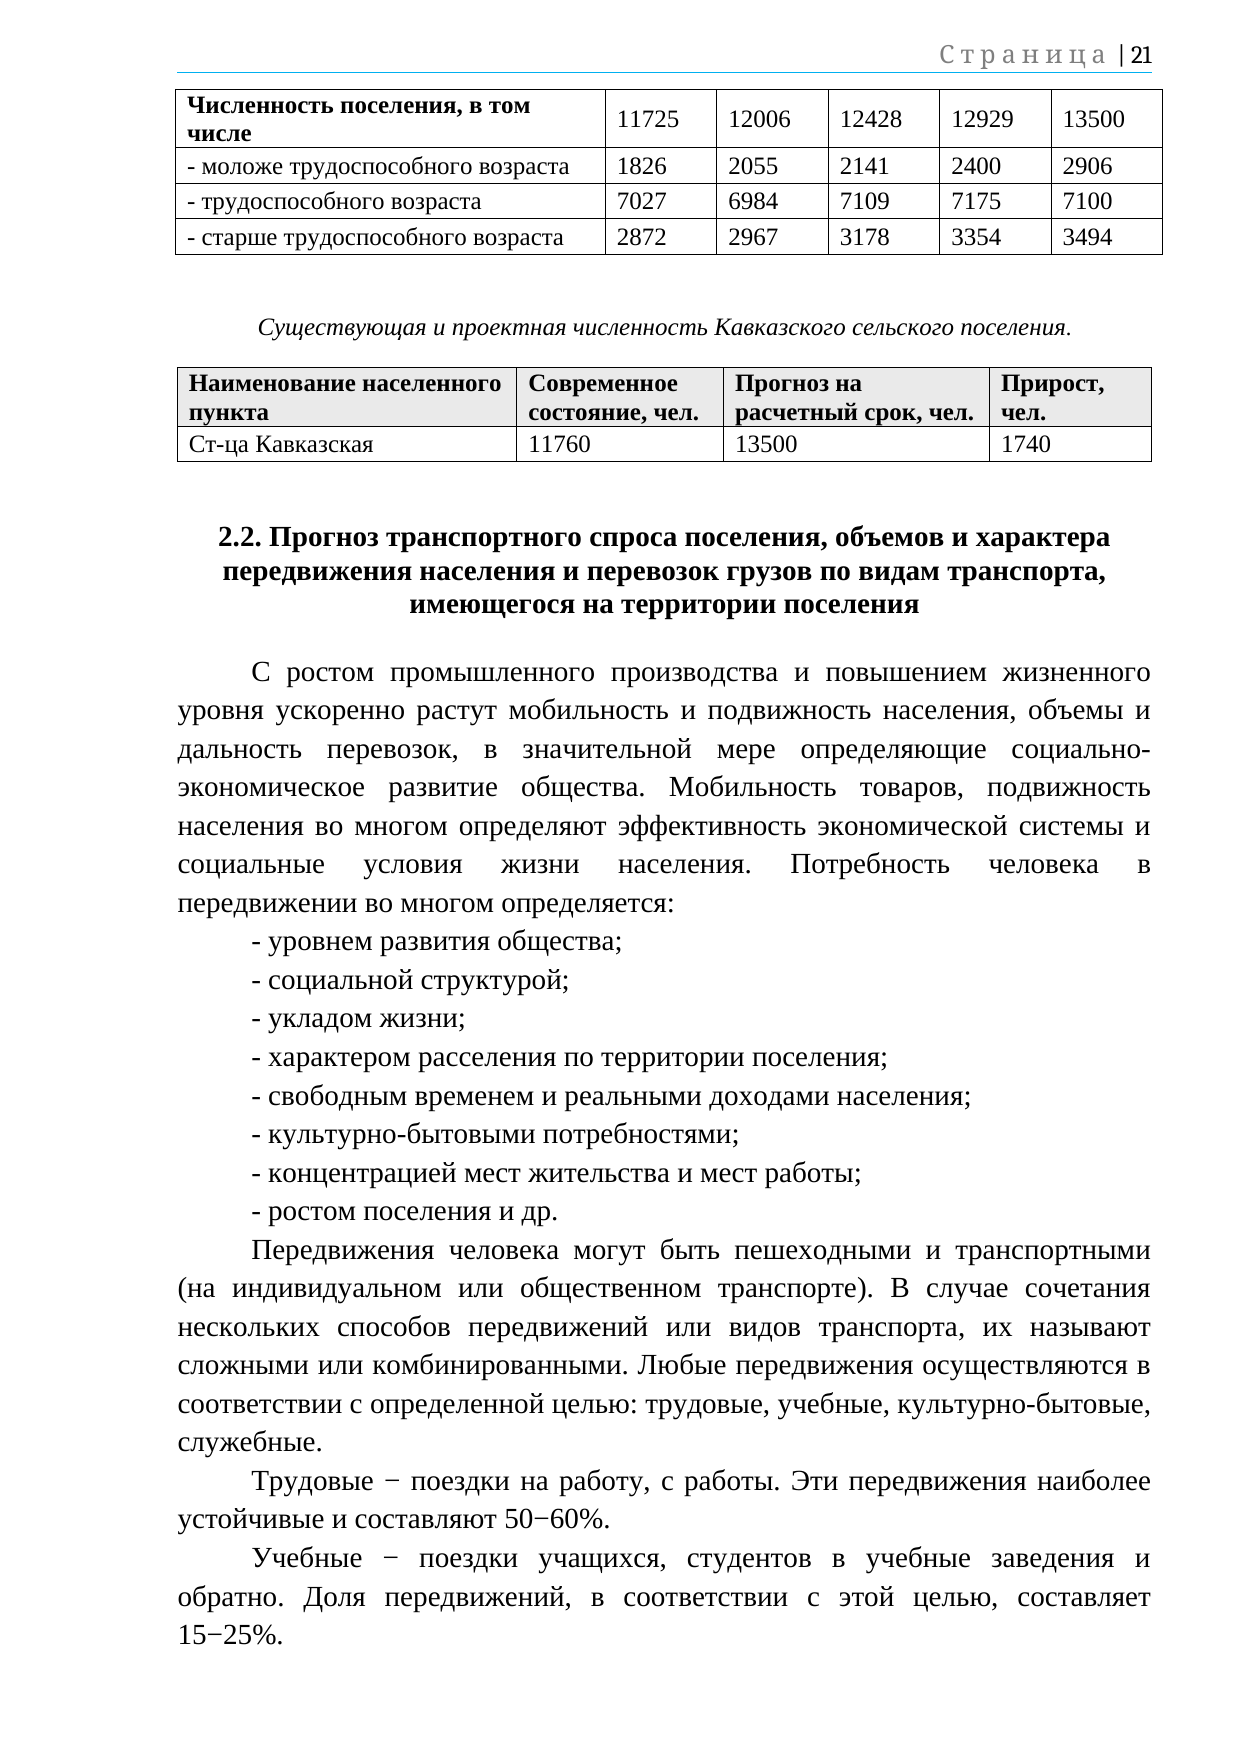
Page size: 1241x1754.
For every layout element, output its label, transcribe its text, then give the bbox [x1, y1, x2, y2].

table_cell 3354 [940, 219, 1051, 253]
text - уровнем развития общества; [177, 923, 1152, 957]
table_cell 3178 [829, 219, 939, 253]
table_cell 2141 [829, 148, 939, 183]
table_cell 2055 [717, 148, 828, 183]
table_cell 13500 [1052, 90, 1162, 147]
table_cell - старше трудоспособного возраста [176, 219, 605, 253]
table_cell Ст-ца Кавказская [178, 427, 516, 461]
text Существующая и проектная численность Кавказского сельского поселения. [177, 312, 1152, 341]
text Передвижения человека могут быть пешеходными и транспортными (на индивидуальном или общественном транспорте). В случае сочетания нескольких способов передвижений или видов транспорта, их называют сложными или комбинированными. Любые передвижения осуществляются в соответствии с определенной целью: трудовые, учебные, культурно-бытовые, служебные. [177, 1232, 1152, 1458]
table_cell 7175 [940, 184, 1051, 218]
table_cell 7109 [829, 184, 939, 218]
text Трудовые − поездки на работу, с работы. Эти передвижения наиболее устойчивые и составляют 50−60%. [177, 1463, 1152, 1535]
text - социальной структурой; [177, 962, 1152, 996]
table_header Современное состояние, чел. [517, 368, 723, 426]
table_cell 13500 [724, 427, 989, 461]
text - культурно-бытовыми потребностями; [177, 1116, 1152, 1150]
text - характером расселения по территории поселения; [177, 1039, 1152, 1073]
text - ростом поселения и др. [177, 1193, 1152, 1227]
table_cell 2906 [1052, 148, 1162, 183]
text - укладом жизни; [177, 1001, 1152, 1034]
table_cell 3494 [1052, 219, 1162, 253]
table_cell 7027 [606, 184, 716, 218]
text С ростом промышленного производства и повышением жизненного уровня ускоренно растут мобильность и подвижность населения, объемы и дальность перевозок, в значительной мере определяющие социально-экономическое развитие общества. Мобильность товаров, подвижность населения во многом определяют эффективность экономической системы и социальные условия жизни населения. Потребность человека в передвижении во многом определяется: [177, 654, 1152, 918]
text - концентрацией мест жительства и мест работы; [177, 1155, 1152, 1188]
table_cell 6984 [717, 184, 828, 218]
table_cell Численность поселения, в том числе [176, 90, 605, 147]
table_cell 2400 [940, 148, 1051, 183]
table_header Прогноз на расчетный срок, чел. [724, 368, 989, 426]
table_cell - трудоспособного возраста [176, 184, 605, 218]
table_cell - моложе трудоспособного возраста [176, 148, 605, 183]
table_cell 11725 [606, 90, 716, 147]
table_cell 12929 [940, 90, 1051, 147]
text 2.2. Прогноз транспортного спроса поселения, объемов и характера передвижения населения и перевозок грузов по видам транспорта, имеющегося на территории поселения [177, 519, 1152, 620]
table_cell 1740 [990, 427, 1151, 461]
table_cell 7100 [1052, 184, 1162, 218]
table_cell 2967 [717, 219, 828, 253]
table_cell 12428 [829, 90, 939, 147]
table_cell 1826 [606, 148, 716, 183]
text Учебные − поездки учащихся, студентов в учебные заведения и обратно. Доля передвижений, в соответствии с этой целью, составляет 15−25%. [177, 1540, 1152, 1651]
table_cell 12006 [717, 90, 828, 147]
table_cell 2872 [606, 219, 716, 253]
table_cell 11760 [517, 427, 723, 461]
table_header Прирост, чел. [990, 368, 1151, 426]
table_header Наименование населенного пункта [178, 368, 516, 426]
text - свободным временем и реальными доходами населения; [177, 1078, 1152, 1111]
